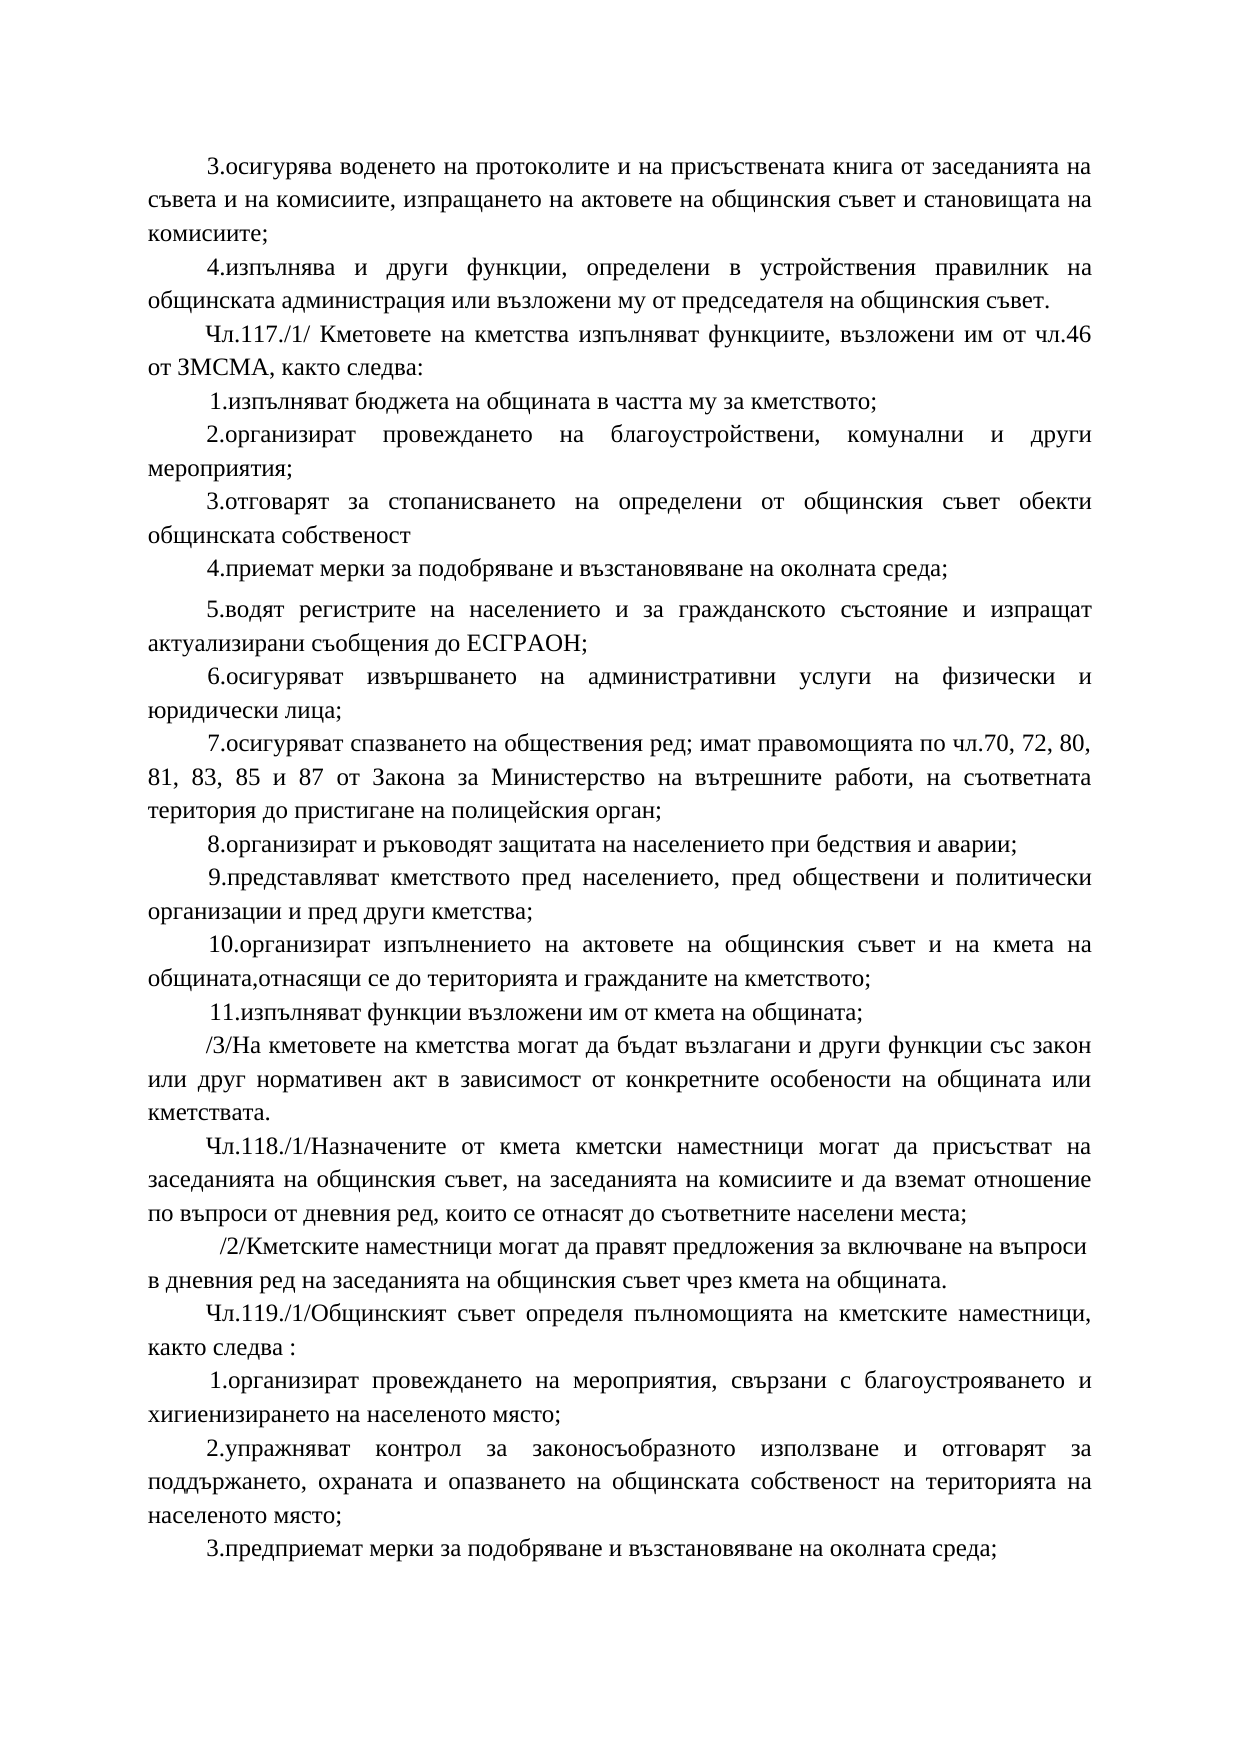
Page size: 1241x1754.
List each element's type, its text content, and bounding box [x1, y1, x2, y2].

text Чл.118./1/Назначените от кмета кметски наместници могат да присъстват на заседанията на общинския съвет, на заседанията на комисиите и да вземат отношение по въпроси от дневния ред, които се отнасят до съответните населени места; [148, 1127, 1093, 1228]
text 9.представляват кметството пред населението, пред обществени и политически организации и пред други кметства; [148, 859, 1093, 926]
text 1.организират провеждането на мероприятия, свързани с благоустрояването и хигиенизирането на населеното място; [148, 1362, 1093, 1429]
text 3.осигурява воденето на протоколите и на присъствената книга от заседанията на съвета и на комисиите, изпращането на актовете на общинския съвет и становищата на комисиите; [148, 148, 1093, 248]
text 3.предприемат мерки за подобряване и възстановяване на околната среда; [148, 1530, 1093, 1563]
text 3.отговарят за стопанисването на определени от общинския съвет обекти общинската собственост [148, 483, 1093, 550]
text 7.осигуряват спазването на обществения ред; имат правомощията по чл.70, 72, 80, 81, 83, 85 и 87 от Закона за Министерство на вътрешните работи, на съответната територия до пристигане на полицейския орган; [148, 725, 1093, 825]
text 5.водят регистрите на населението и за гражданското състояние и изпращат актуализирани съобщения до ЕСГРАОН; [148, 591, 1093, 658]
text 2.упражняват контрол за законосъобразното използване и отговарят за поддържането, охраната и опазването на общинската собственост на територията на населеното място; [148, 1429, 1093, 1530]
text 2.организират провеждането на благоустройствени, комунални и други мероприятия; [148, 416, 1093, 483]
text /2/Кметските наместници могат да правят предложения за включване на въпроси в дневния ред на заседанията на общинския съвет чрез кмета на общината. [148, 1228, 1093, 1295]
text 10.организират изпълнението на актовете на общинския съвет и на кмета на общината,отнасящи се до територията и гражданите на кметството; [148, 926, 1093, 993]
text /3/На кметовете на кметства могат да бъдат възлагани и други функции със закон или друг нормативен акт в зависимост от конкретните особености на общината или кметствата. [148, 1027, 1093, 1127]
text Чл.117./1/ Кметовете на кметства изпълняват функциите, възложени им от чл.46 от ЗМСМА, както следва: [148, 315, 1093, 382]
text 4.изпълнява и други функции, определени в устройствения правилник на общинската администрация или възложени му от председателя на общинския съвет. [148, 248, 1093, 315]
text 4.приемат мерки за подобряване и възстановяване на околната среда; [148, 550, 1093, 584]
text Чл.119./1/Общинският съвет определя пълномощията на кметските наместници, както следва : [148, 1295, 1093, 1362]
text 11.изпълняват функции възложени им от кмета на общината; [209, 993, 1093, 1027]
text 6.осигуряват извършването на административни услуги на физически и юридически лица; [148, 658, 1093, 725]
text 8.организират и ръководят защитата на населението при бедствия и аварии; [207, 825, 1093, 859]
text 1.изпълняват бюджета на общината в частта му за кметството; [209, 382, 1093, 416]
